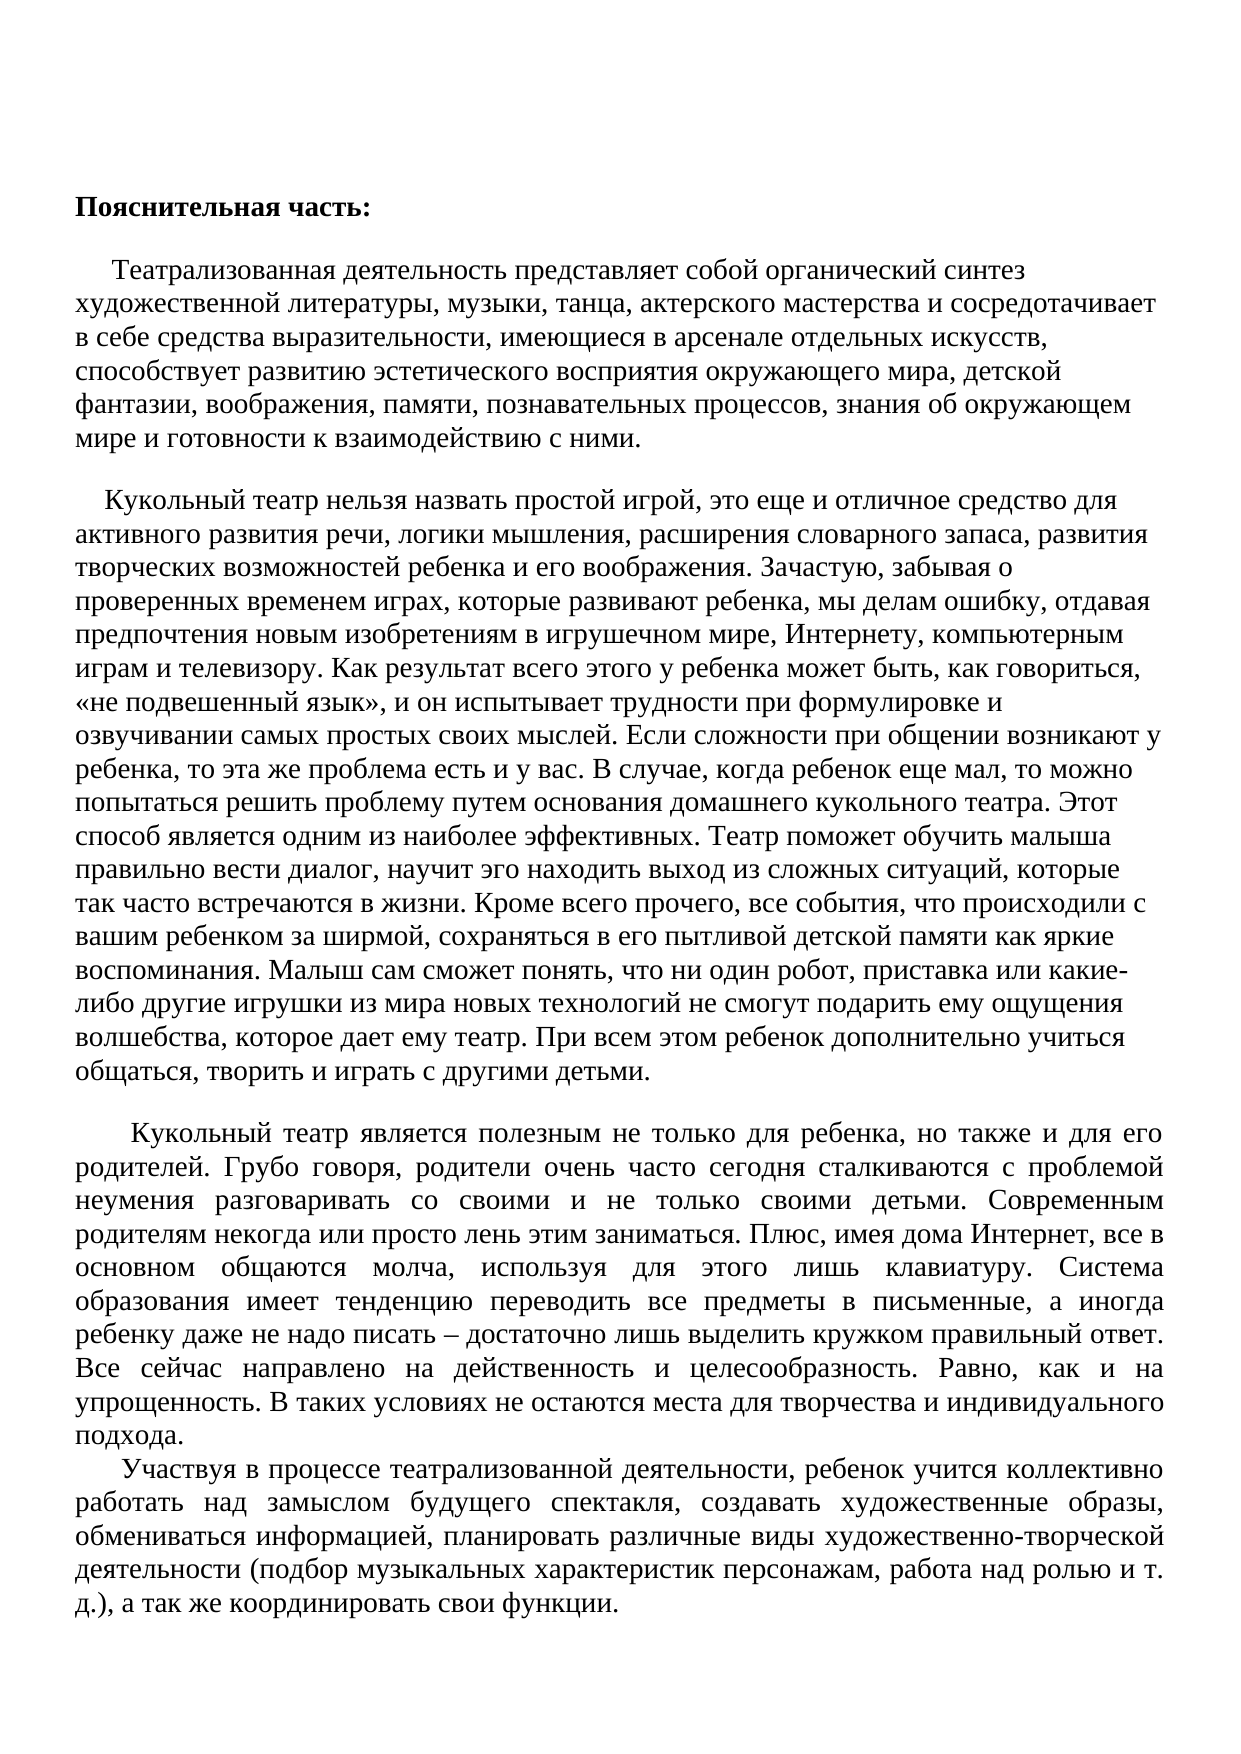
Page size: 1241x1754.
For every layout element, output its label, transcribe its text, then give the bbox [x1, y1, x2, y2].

text Кукольный театр является полезным не только для ребенка, но также и для его родителей. Грубо говоря, родители очень часто сегодня сталкиваются с проблемой неумения разговаривать со своими и не только своими детьми. Современным родителям некогда или просто лень этим заниматься. Плюс, имея дома Интернет, все в основном общаются молча, используя для этого лишь клавиатуру. Система образования имеет тенденцию переводить все предметы в письменные, а иногда ребенку даже не надо писать – достаточно лишь выделить кружком правильный ответ. Все сейчас направлено на действенность и целесообразность. Равно, как и на упрощенность. В таких условиях не остаются места для творчества и индивидуального подхода. [75, 1115, 1165, 1451]
text Пояснительная часть: [75, 189, 1165, 223]
text Театрализованная деятельность представляет собой органический синтез художественной литературы, музыки, танца, актерского мастерства и сосредотачивает в себе средства выразительности, имеющиеся в арсенале отдельных искусств, способствует развитию эстетического восприятия окружающего мира, детской фантазии, воображения, памяти, познавательных процессов, знания об окружающем мире и готовности к взаимодействию с ними. [75, 252, 1165, 453]
text Кукольный театр нельзя назвать простой игрой, это еще и отличное средство для активного развития речи, логики мышления, расширения словарного запаса, развития творческих возможностей ребенка и его воображения. Зачастую, забывая о проверенных временем играх, которые развивают ребенка, мы делам ошибку, отдавая предпочтения новым изобретениям в игрушечном мире, Интернету, компьютерным играм и телевизору. Как результат всего этого у ребенка может быть, как говориться, «не подвешенный язык», и он испытывает трудности при формулировке и озвучивании самых простых своих мыслей. Если сложности при общении возникают у ребенка, то эта же проблема есть и у вас. В случае, когда ребенок еще мал, то можно попытаться решить проблему путем основания домашнего кукольного театра. Этот способ является одним из наиболее эффективных. Театр поможет обучить малыша правильно вести диалог, научит эго находить выход из сложных ситуаций, которые так часто встречаются в жизни. Кроме всего прочего, все события, что происходили с вашим ребенком за ширмой, сохраняться в его пытливой детской памяти как яркие воспоминания. Малыш сам сможет понять, что ни один робот, приставка или какие-либо другие игрушки из мира новых технологий не смогут подарить ему ощущения волшебства, которое дает ему театр. При всем этом ребенок дополнительно учиться общаться, творить и играть с другими детьми. [75, 482, 1165, 1086]
text Участвуя в процессе театрализованной деятельности, ребенок учится коллективно работать над замыслом будущего спектакля, создавать художественные образы, обмениваться информацией, планировать различные виды художественно-творческой деятельности (подбор музыкальных характеристик персонажам, работа над ролью и т. д.), а так же координировать свои функции. [75, 1451, 1165, 1618]
